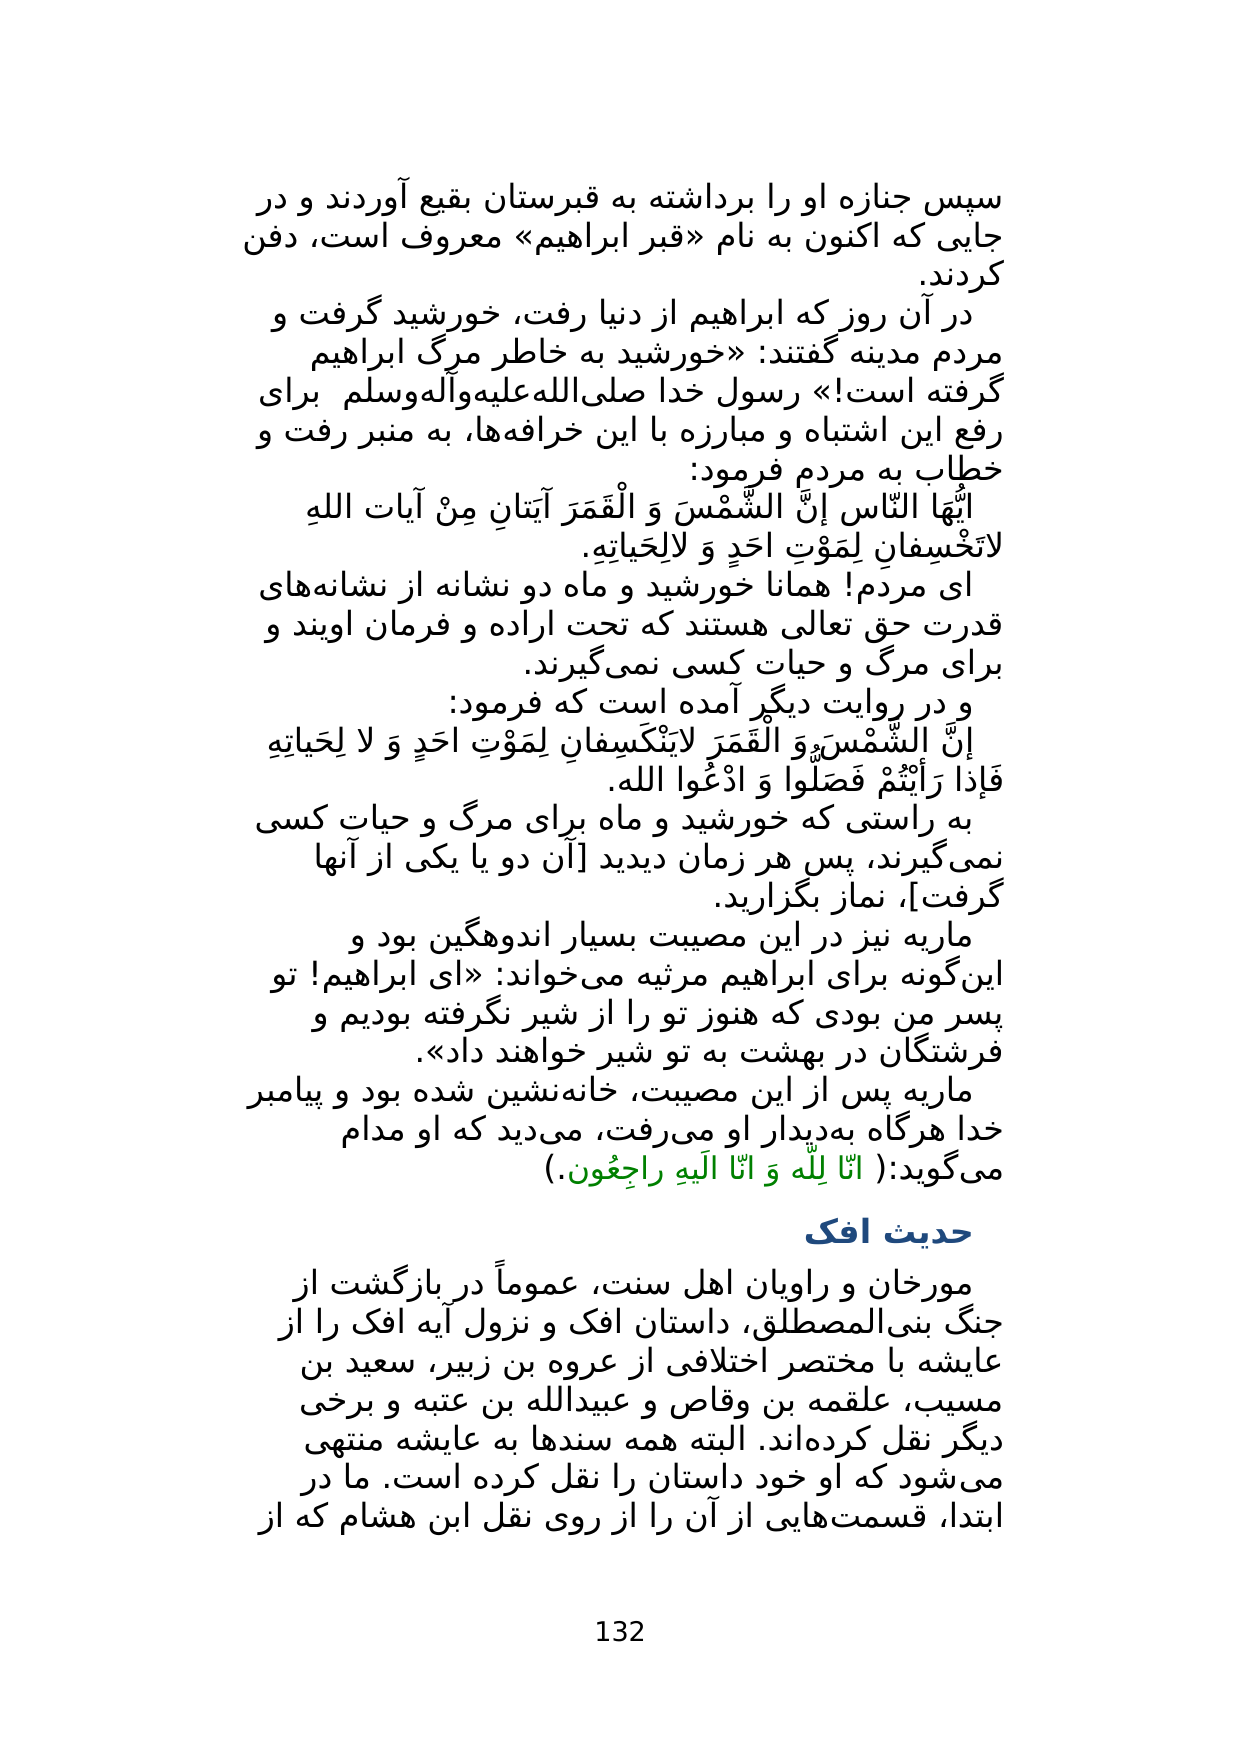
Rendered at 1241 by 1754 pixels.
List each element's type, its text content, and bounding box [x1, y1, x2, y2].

text به راستی که خورشید و ماه برای مرگ و حیات کسی نمی‌گیرند، پس هر زمان دیدید [آن دو یا یکی از آنها گرفت]، نماز بگزارید. [236, 799, 1004, 915]
text ماریه پس از این مصیبت، خانه‌نشین شده بود و پیامبر خدا هرگاه به‌دیدار او می‌رفت، می‌دید که او مدام می‌گوید:( انّا لِلّه وَ انّا الَیهِ راجِعُون.) [236, 1071, 1004, 1187]
text ماریه نیز در این مصیبت بسیار اندوهگین بود و این‌گونه برای ابراهیم مرثیه می‌خواند: «ای ابراهیم! تو پسر من بودی که هنوز تو را از شیر نگرفته بودیم و فرشتگان در بهشت به تو شیر خواهند داد». [236, 915, 1004, 1071]
text ای مردم! همانا خورشید و ماه دو نشانه از نشانه‌های قدرت حق تعالی هستند که تحت اراده و فرمان اویند و برای مرگ و حیات کسی نمی‌گیرند. [236, 566, 1004, 682]
text ایُّهَا النّاس إنَّ الشَّمْسَ وَ الْقَمَرَ آیَتانِ مِنْ آیات اللهِ لاتَخْسِفانِ لِمَوْتِ احَدٍ وَ لالِحَیاتِهِ. [236, 488, 1004, 566]
text و در روایت دیگر آمده است که فرمود: [236, 682, 1004, 721]
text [236, 177, 1004, 294]
subtitle حدیث افک‌ [236, 1212, 1004, 1251]
text إنَّ الشَّمْسَ وَ الْقَمَرَ لایَنْکَسِفانِ لِمَوْتِ احَدٍ وَ لا لِحَیاتِهِ فَإذا رَأیْتُمْ فَصَلُّوا وَ ادْعُوا الله. [236, 721, 1004, 799]
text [236, 1264, 1004, 1536]
text در آن روز که ابراهیم از دنیا رفت، خورشید گرفت و مردم مدینه گفتند: «خورشید به خاطر مرگ ابراهیم گرفته است!» رسول خدا صلى‌الله‌عليه‌وآله‌وسلم برای رفع این اشتباه و مبارزه با این خرافه‌ها، به منبر رفت و خطاب به مردم فرمود: [236, 294, 1004, 488]
